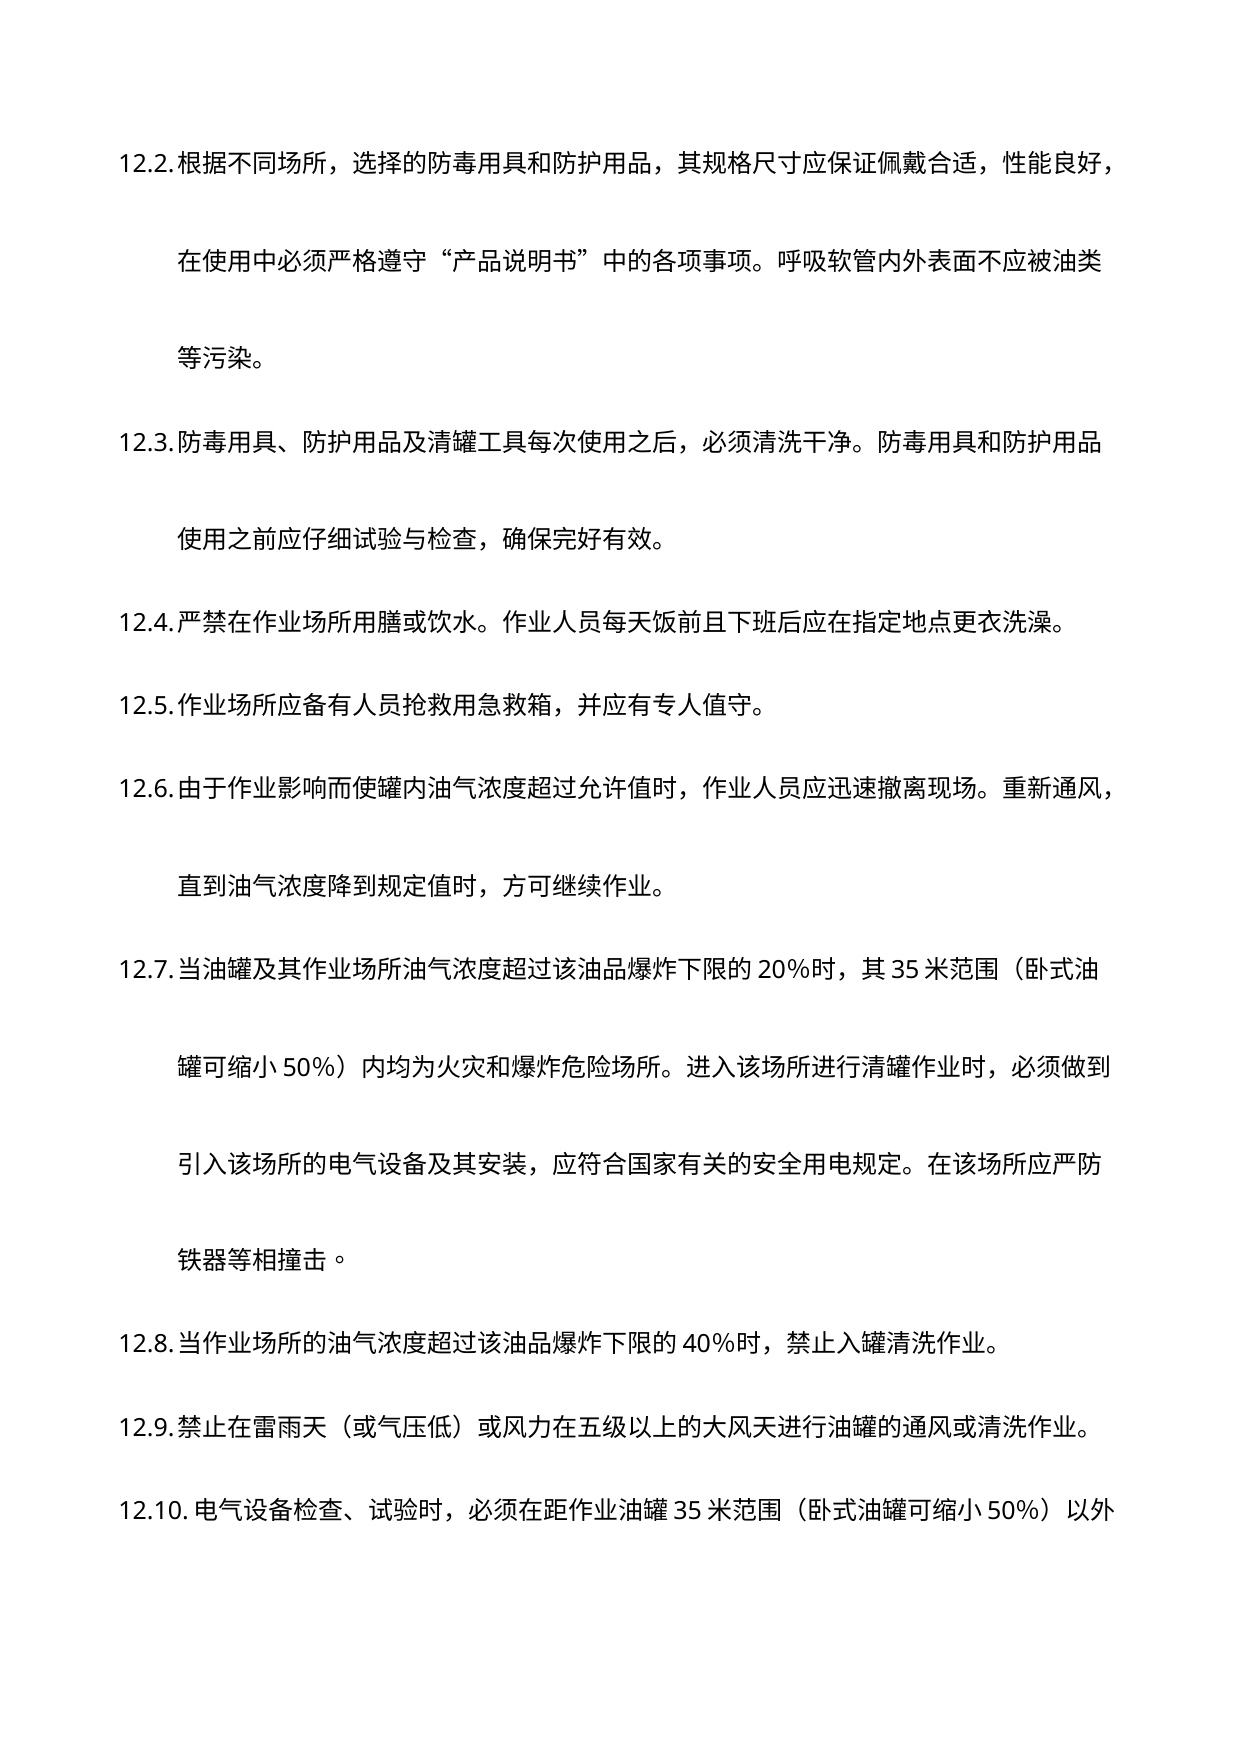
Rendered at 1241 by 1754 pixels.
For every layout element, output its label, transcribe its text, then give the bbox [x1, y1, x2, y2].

list 当作业场所的油气浓度超过该油品爆炸下限的40％时，禁止入罐清洗作业。 [118, 1309, 1122, 1374]
list 防毒用具、防护用品及清罐工具每次使用之后，必须清洗干净。防毒用具和防护用品使用之前应仔细试验与检查，确保完好有效。 [118, 408, 1122, 570]
list 禁止在雷雨天（或气压低）或风力在五级以上的大风天进行油罐的通风或清洗作业。 [118, 1393, 1122, 1458]
list 严禁在作业场所用膳或饮水。作业人员每天饭前且下班后应在指定地点更衣洗澡。 [118, 588, 1122, 653]
list 根据不同场所，选择的防毒用具和防护用品，其规格尺寸应保证佩戴合适，性能良好，在使用中必须严格遵守“产品说明书”中的各项事项。呼吸软管内外表面不应被油类等污染。 [118, 129, 1122, 389]
list 作业场所应备有人员抢救用急救箱，并应有专人值守。 [118, 671, 1122, 736]
list 当油罐及其作业场所油气浓度超过该油品爆炸下限的20％时，其35米范围（卧式油罐可缩小50％）内均为火灾和爆炸危险场所。进入该场所进行清罐作业时，必须做到引入该场所的电气设备及其安装，应符合国家有关的安全用电规定。在该场所应严防铁器等相撞击。 [118, 935, 1122, 1293]
list 由于作业影响而使罐内油气浓度超过允许值时，作业人员应迅速撤离现场。重新通风，直到油气浓度降到规定值时，方可继续作业。 [118, 754, 1122, 917]
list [118, 1476, 1122, 1541]
